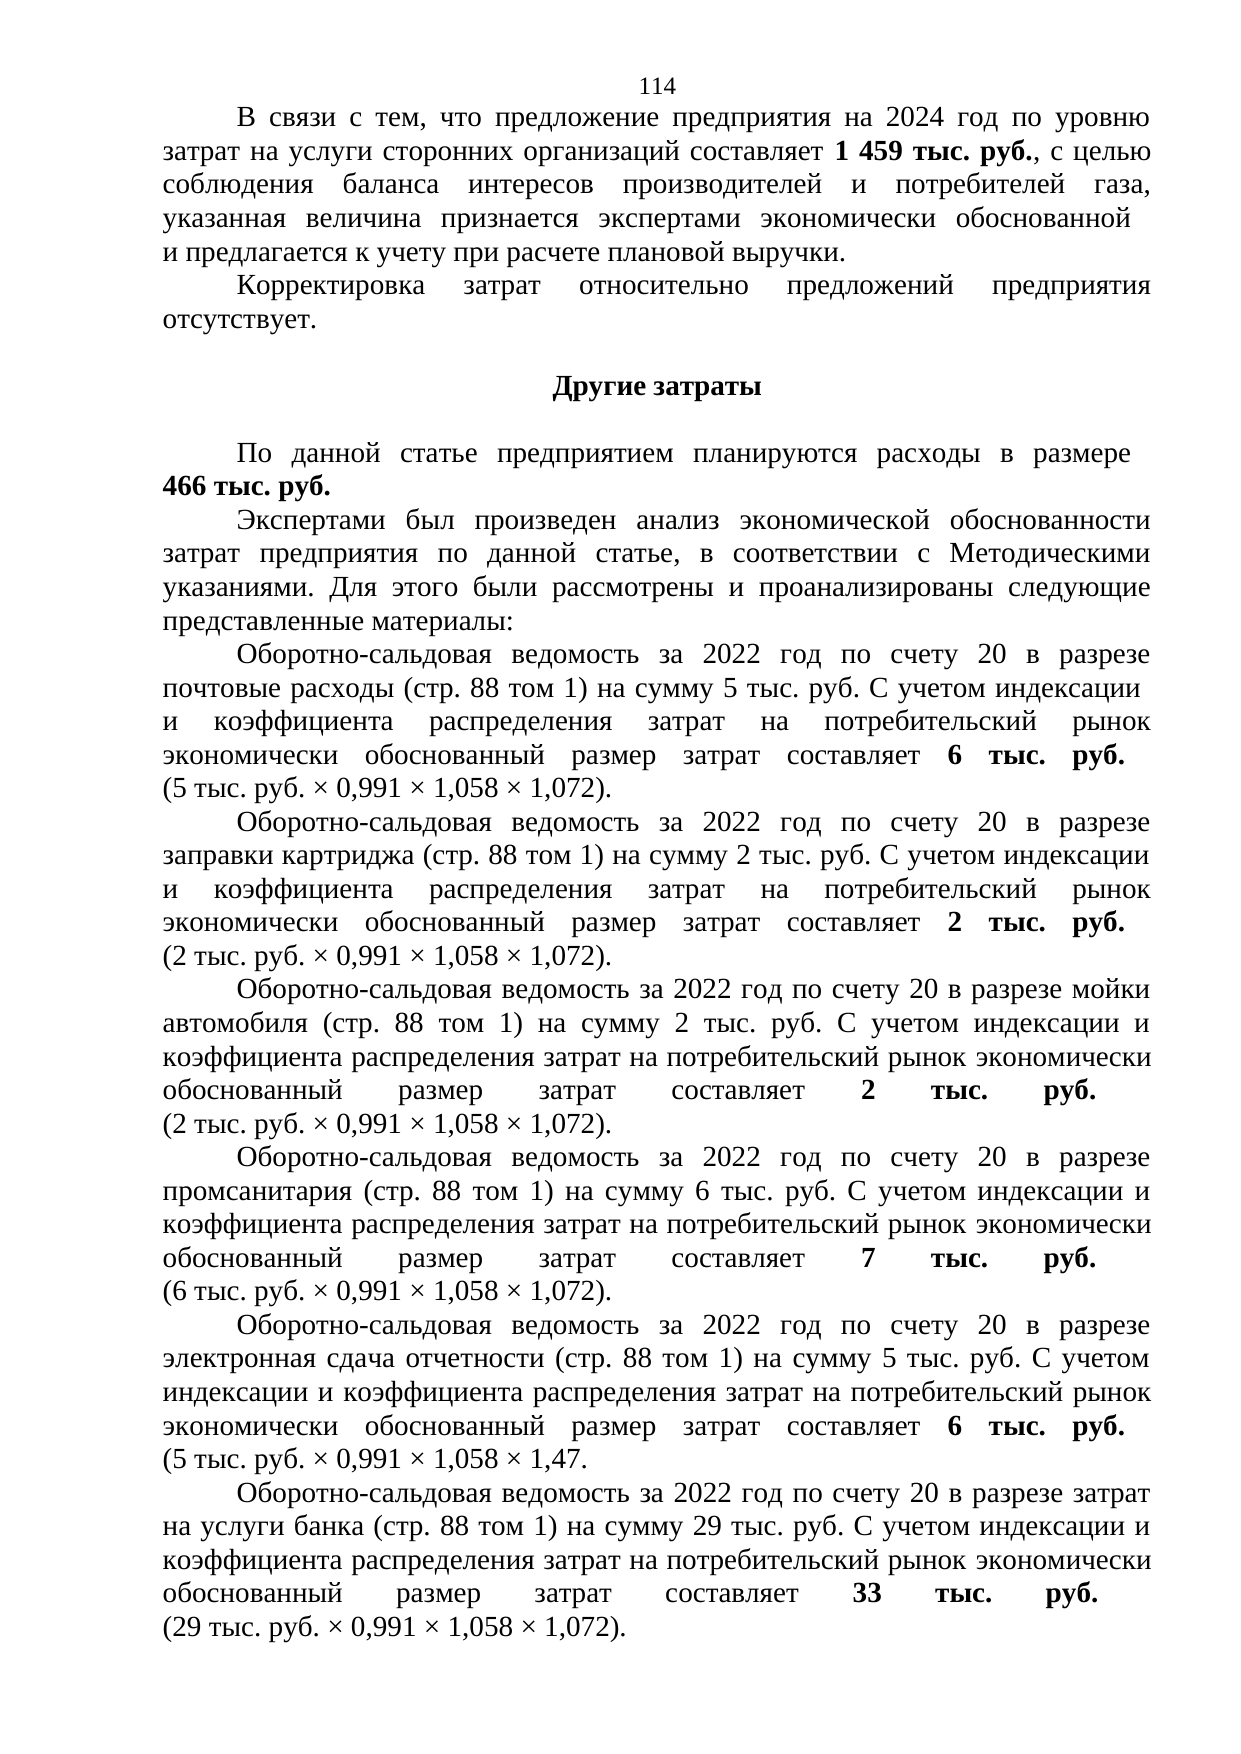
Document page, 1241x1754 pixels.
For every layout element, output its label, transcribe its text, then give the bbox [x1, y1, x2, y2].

text Оборотно-сальдовая ведомость за 2022 год по счету 20 в разрезе заправки картриджа (стр. 88 том 1) на сумму 2 тыс. руб. С учетом индексации и коэффициента распределения затрат на потребительский рынок экономически обоснованный размер затрат составляет 2 тыс. руб. (2 тыс. руб. × 0,991 × 1,058 × 1,072). [162, 804, 1152, 972]
text Оборотно-сальдовая ведомость за 2022 год по счету 20 в разрезе затрат на услуги банка (стр. 88 том 1) на сумму 29 тыс. руб. С учетом индексации и коэффициента распределения затрат на потребительский рынок экономически обоснованный размер затрат составляет 33 тыс. руб. (29 тыс. руб. × 0,991 × 1,058 × 1,072). [162, 1475, 1152, 1642]
text Другие затраты [162, 368, 1152, 401]
text В связи с тем, что предложение предприятия на 2024 год по уровню затрат на услуги сторонних организаций составляет 1 459 тыс. руб., с целью соблюдения баланса интересов производителей и потребителей газа, указанная величина признается экспертами экономически обоснованной и предлагается к учету при расчете плановой выручки. [162, 99, 1152, 267]
text Оборотно-сальдовая ведомость за 2022 год по счету 20 в разрезе мойки автомобиля (стр. 88 том 1) на сумму 2 тыс. руб. С учетом индексации и коэффициента распределения затрат на потребительский рынок экономически обоснованный размер затрат составляет 2 тыс. руб. (2 тыс. руб. × 0,991 × 1,058 × 1,072). [162, 972, 1152, 1139]
text Оборотно-сальдовая ведомость за 2022 год по счету 20 в разрезе почтовые расходы (стр. 88 том 1) на сумму 5 тыс. руб. С учетом индексации и коэффициента распределения затрат на потребительский рынок экономически обоснованный размер затрат составляет 6 тыс. руб. (5 тыс. руб. × 0,991 × 1,058 × 1,072). [162, 636, 1152, 804]
text Экспертами был произведен анализ экономической обоснованности затрат предприятия по данной статье, в соответствии с Методическими указаниями. Для этого были рассмотрены и проанализированы следующие представленные материалы: [162, 502, 1152, 636]
text Оборотно-сальдовая ведомость за 2022 год по счету 20 в разрезе промсанитария (стр. 88 том 1) на сумму 6 тыс. руб. С учетом индексации и коэффициента распределения затрат на потребительский рынок экономически обоснованный размер затрат составляет 7 тыс. руб. (6 тыс. руб. × 0,991 × 1,058 × 1,072). [162, 1139, 1152, 1307]
text Оборотно-сальдовая ведомость за 2022 год по счету 20 в разрезе электронная сдача отчетности (стр. 88 том 1) на сумму 5 тыс. руб. С учетом индексации и коэффициента распределения затрат на потребительский рынок экономически обоснованный размер затрат составляет 6 тыс. руб. (5 тыс. руб. × 0,991 × 1,058 × 1,47. [162, 1307, 1152, 1475]
text По данной статье предприятием планируются расходы в размере 466 тыс. руб. [162, 435, 1152, 502]
text Корректировка затрат относительно предложений предприятия отсутствует. [162, 267, 1152, 334]
